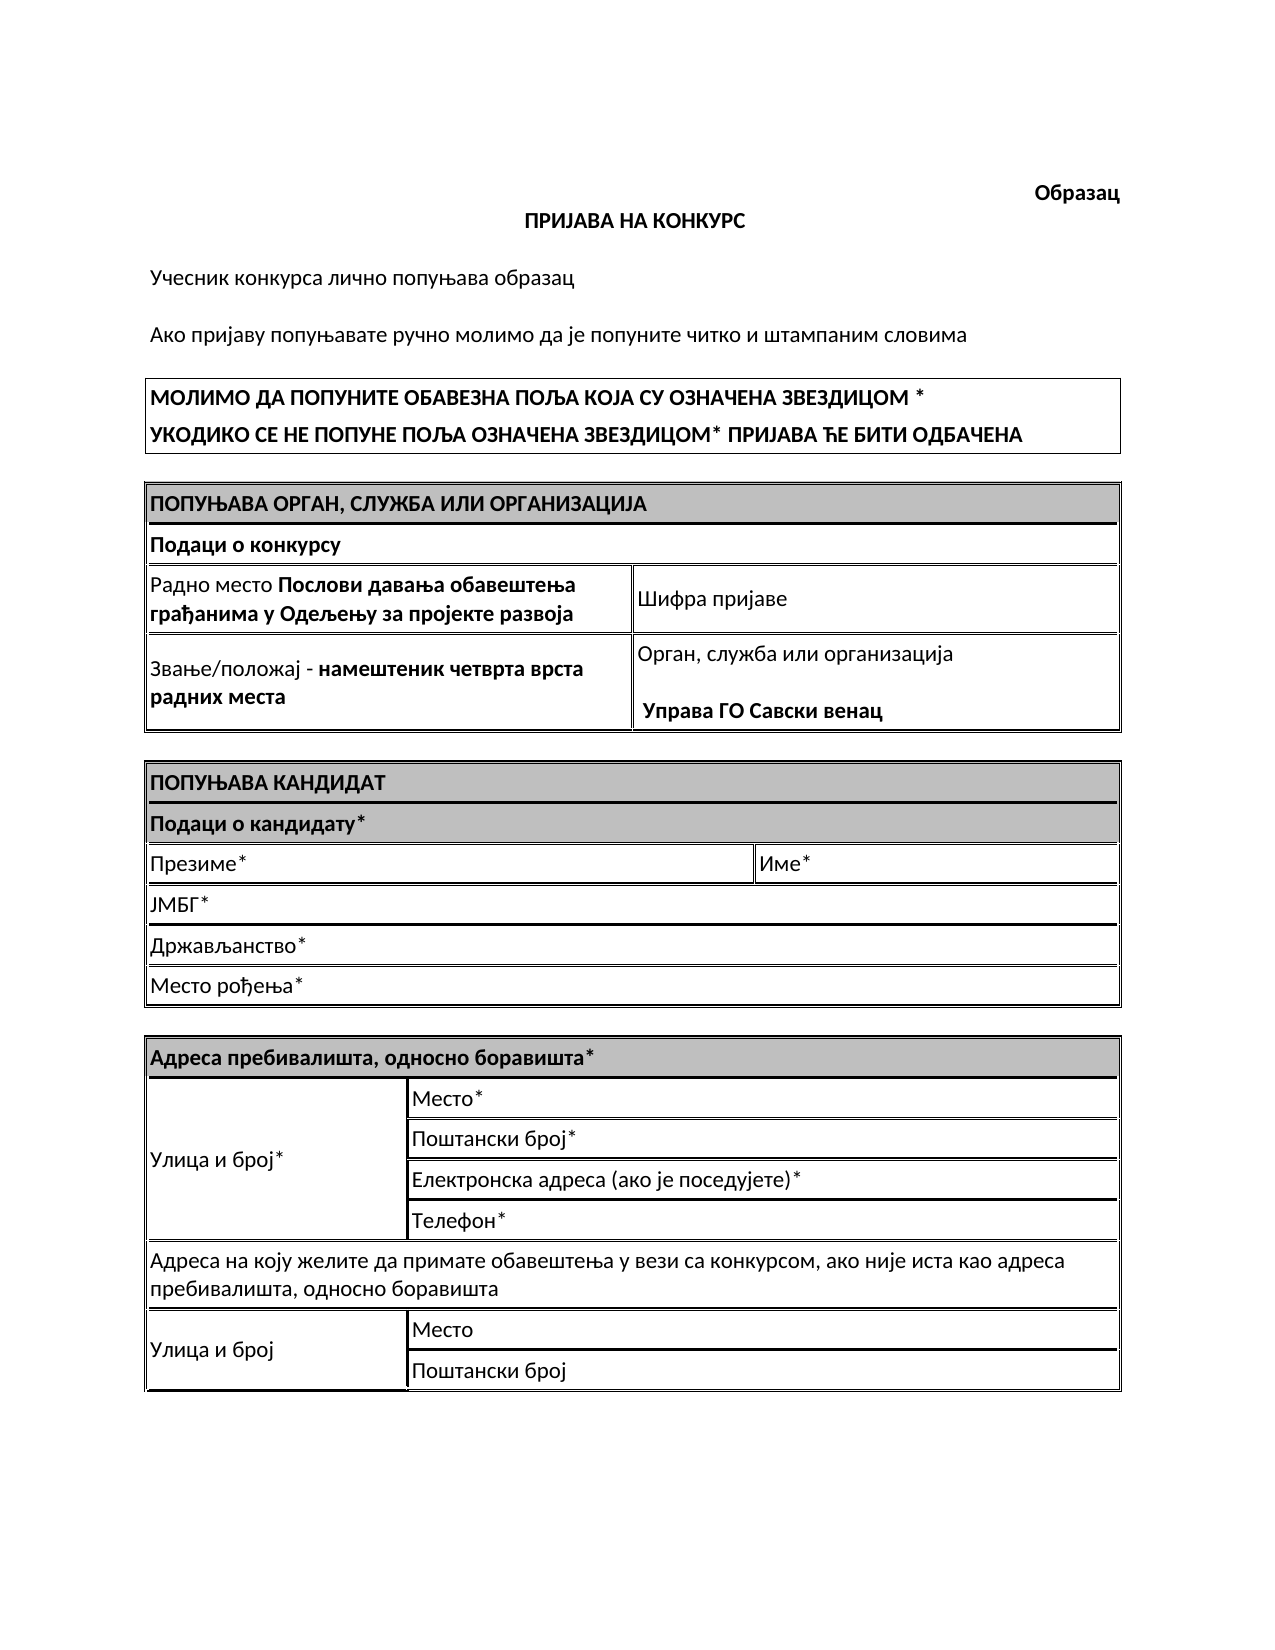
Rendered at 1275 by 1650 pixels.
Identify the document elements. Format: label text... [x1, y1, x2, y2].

table_cell Име* [755, 842, 1120, 882]
table_cell Улица и број* [147, 1076, 406, 1238]
text Учесник конкурса лично попуњава образац [150, 263, 1125, 291]
table_cell Орган, служба или организација Управа ГО Савски венац [633, 631, 1119, 729]
text Ако пријаву попуњавате ручно молимо да је попуните читко и штампаним словима [150, 320, 1125, 348]
table_cell Адреса на коју желите да примате обавештења у вези са конкурсом, ако није иста као адреса пребивалишта, односно боравишта [147, 1239, 1119, 1307]
table_cell Улица и број [147, 1307, 407, 1388]
table_cell Шифра пријаве [633, 563, 1120, 631]
table_header ПОПУЊАВА КАНДИДАТ [147, 764, 1119, 801]
table_cell Место* [409, 1076, 1119, 1117]
table_cell Поштански број [407, 1348, 1120, 1388]
table_header Адреса пребивалишта, односно боравишта* [147, 1039, 1119, 1076]
table_cell ЈМБГ* [147, 882, 1119, 923]
text Образац [150, 150, 1125, 206]
table_cell Радно место Послови давања обавештења грађанима у Одељењу за пројекте развоја [145, 563, 633, 631]
table_cell УКОДИКО СЕ НЕ ПОПУНЕ ПОЉА ОЗНАЧЕНА ЗВЕЗДИЦОМ* ПРИЈАВА ЋЕ БИТИ ОДБАЧЕНА [146, 416, 1120, 453]
table_cell Звање/положај - намештеник четврта врста радних места [147, 631, 633, 729]
table_cell Место рођења* [147, 964, 1119, 1004]
table_cell Држављанство* [145, 923, 1120, 963]
table_cell Подаци о конкурсу [147, 522, 1119, 563]
table_header МОЛИМО ДА ПОПУНИТЕ ОБАВЕЗНА ПОЉА КОЈА СУ ОЗНАЧЕНА ЗВЕЗДИЦОМ * [146, 379, 1120, 416]
table_cell Телефон* [409, 1198, 1120, 1238]
table_cell Презиме* [145, 842, 754, 882]
table_cell Поштански број* [407, 1117, 1120, 1157]
text ПРИЈАВА НА КОНКУРС [150, 206, 1125, 234]
table_header ПОПУЊАВА ОРГАН, СЛУЖБА ИЛИ ОРГАНИЗАЦИЈА [147, 485, 1119, 522]
table_cell Подаци о кандидату* [147, 801, 1119, 842]
table_cell Место [409, 1307, 1119, 1348]
table_cell Електронска адреса (ако је поседујете)* [409, 1157, 1119, 1198]
